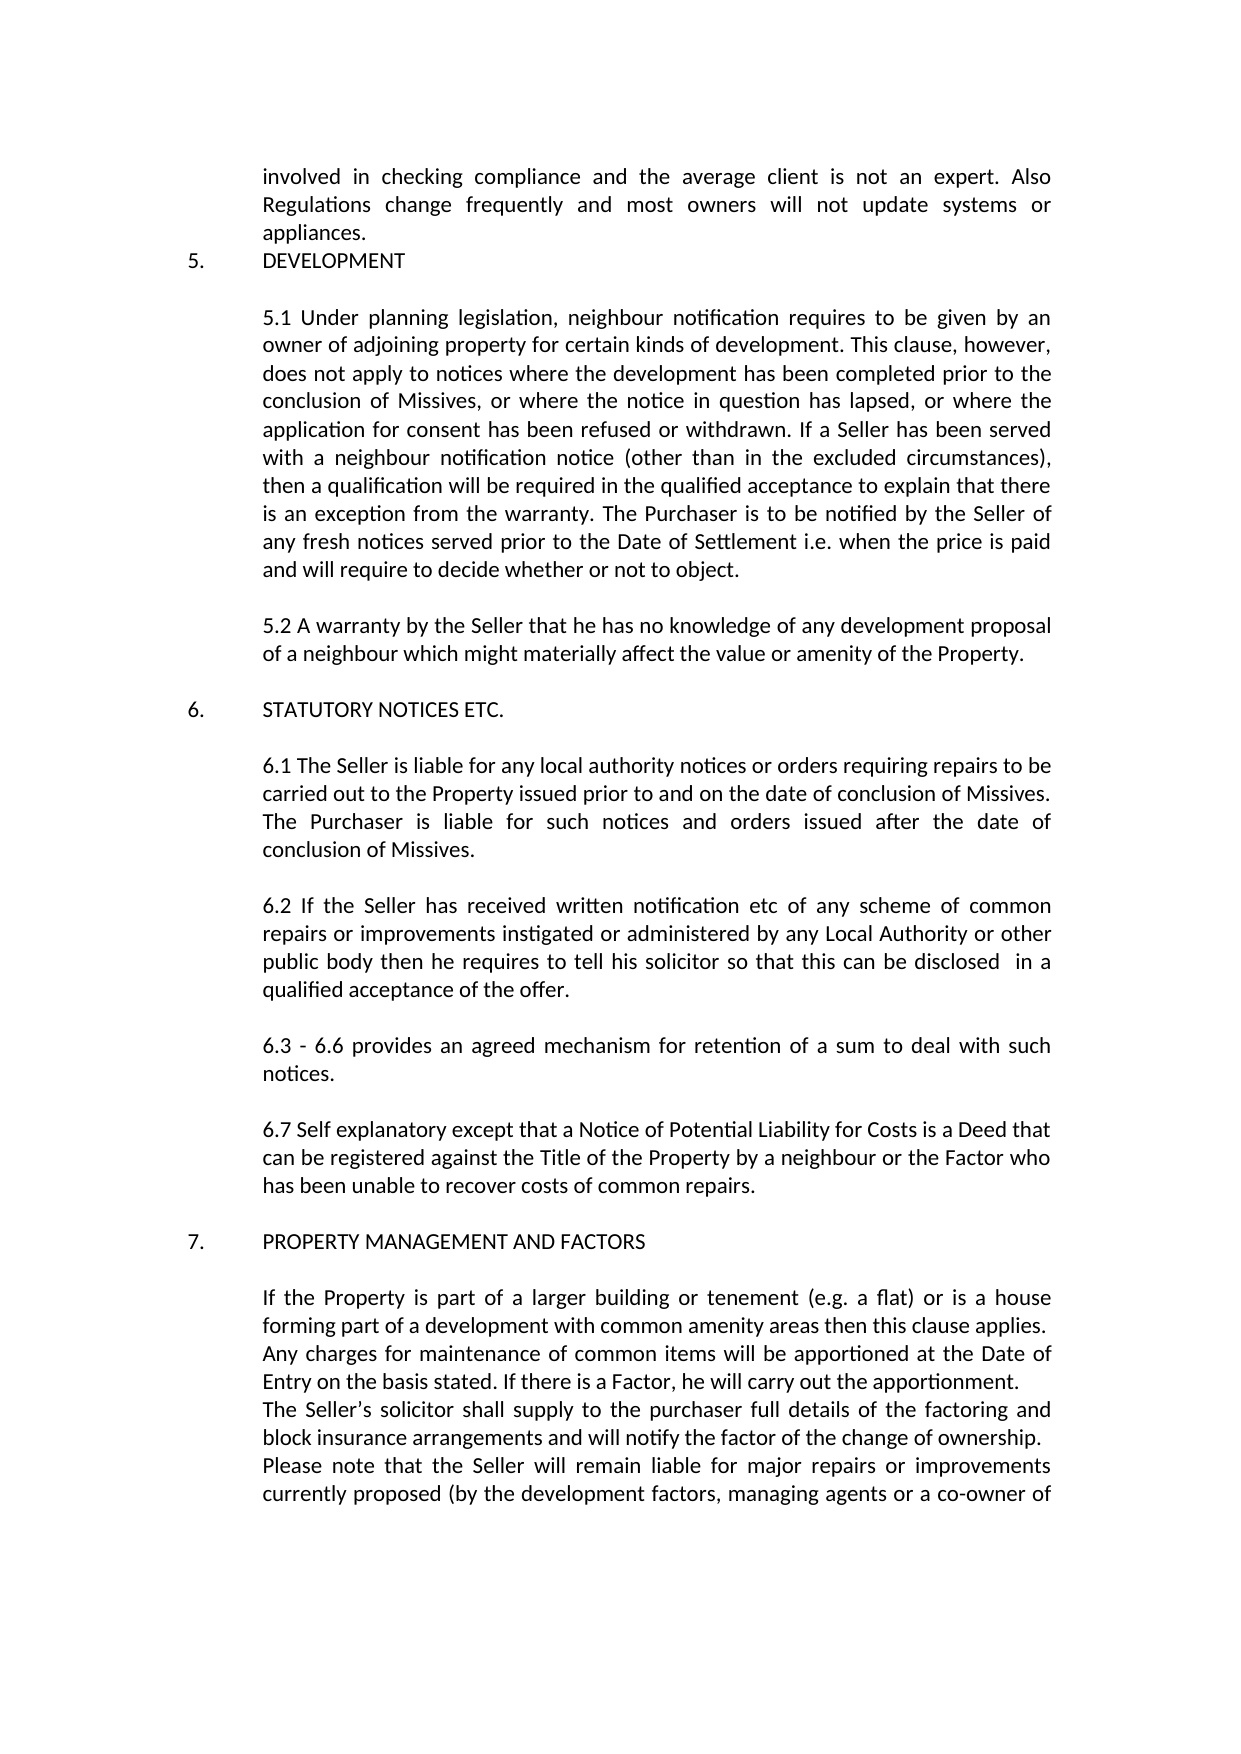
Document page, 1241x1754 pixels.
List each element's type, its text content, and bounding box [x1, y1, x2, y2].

text 6.7 Self explanatory except that a Notice of Potential Liability for Costs is a Deed that can be registered against the Title of the Property by a neighbour or the Factor who has been unable to recover costs of common repairs. [262, 1115, 1053, 1199]
text 6.1 The Seller is liable for any local authority notices or orders requiring repairs to be carried out to the Property issued prior to and on the date of conclusion of Missives. The Purchaser is liable for such notices and orders issued after the date of conclusion of Missives. [262, 751, 1053, 863]
text The Seller’s solicitor shall supply to the purchaser full details of the factoring and block insurance arrangements and will notify the factor of the change of ownership. [262, 1395, 1053, 1451]
list DEVELOPMENT [187, 247, 1053, 274]
text 5.2 A warranty by the Seller that he has no knowledge of any development proposal of a neighbour which might materially affect the value or amenity of the Property. [262, 611, 1053, 667]
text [262, 1451, 1053, 1507]
list PROPERTY MANAGEMENT AND FACTORS [187, 1227, 1053, 1255]
list STATUTORY NOTICES ETC. [187, 695, 1053, 723]
text Any charges for maintenance of common items will be apportioned at the Date of Entry on the basis stated. If there is a Factor, he will carry out the apportionment. [262, 1339, 1053, 1395]
text 6.3 - 6.6 provides an agreed mechanism for retention of a sum to deal with such notices. [262, 1031, 1053, 1087]
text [262, 162, 1053, 247]
text If the Property is part of a larger building or tenement (e.g. a flat) or is a house forming part of a development with common amenity areas then this clause applies. [262, 1283, 1053, 1339]
text 5.1 Under planning legislation, neighbour notification requires to be given by an owner of adjoining property for certain kinds of development. This clause, however, does not apply to notices where the development has been completed prior to the conclusion of Missives, or where the notice in question has lapsed, or where the application for consent has been refused or withdrawn. If a Seller has been served with a neighbour notification notice (other than in the excluded circumstances), then a qualification will be required in the qualified acceptance to explain that there is an exception from the warranty. The Purchaser is to be notified by the Seller of any fresh notices served prior to the Date of Settlement i.e. when the price is paid and will require to decide whether or not to object. [262, 303, 1053, 583]
text 6.2 If the Seller has received written notification etc of any scheme of common repairs or improvements instigated or administered by any Local Authority or other public body then he requires to tell his solicitor so that this can be disclosed in a qualified acceptance of the offer. [262, 891, 1053, 1003]
